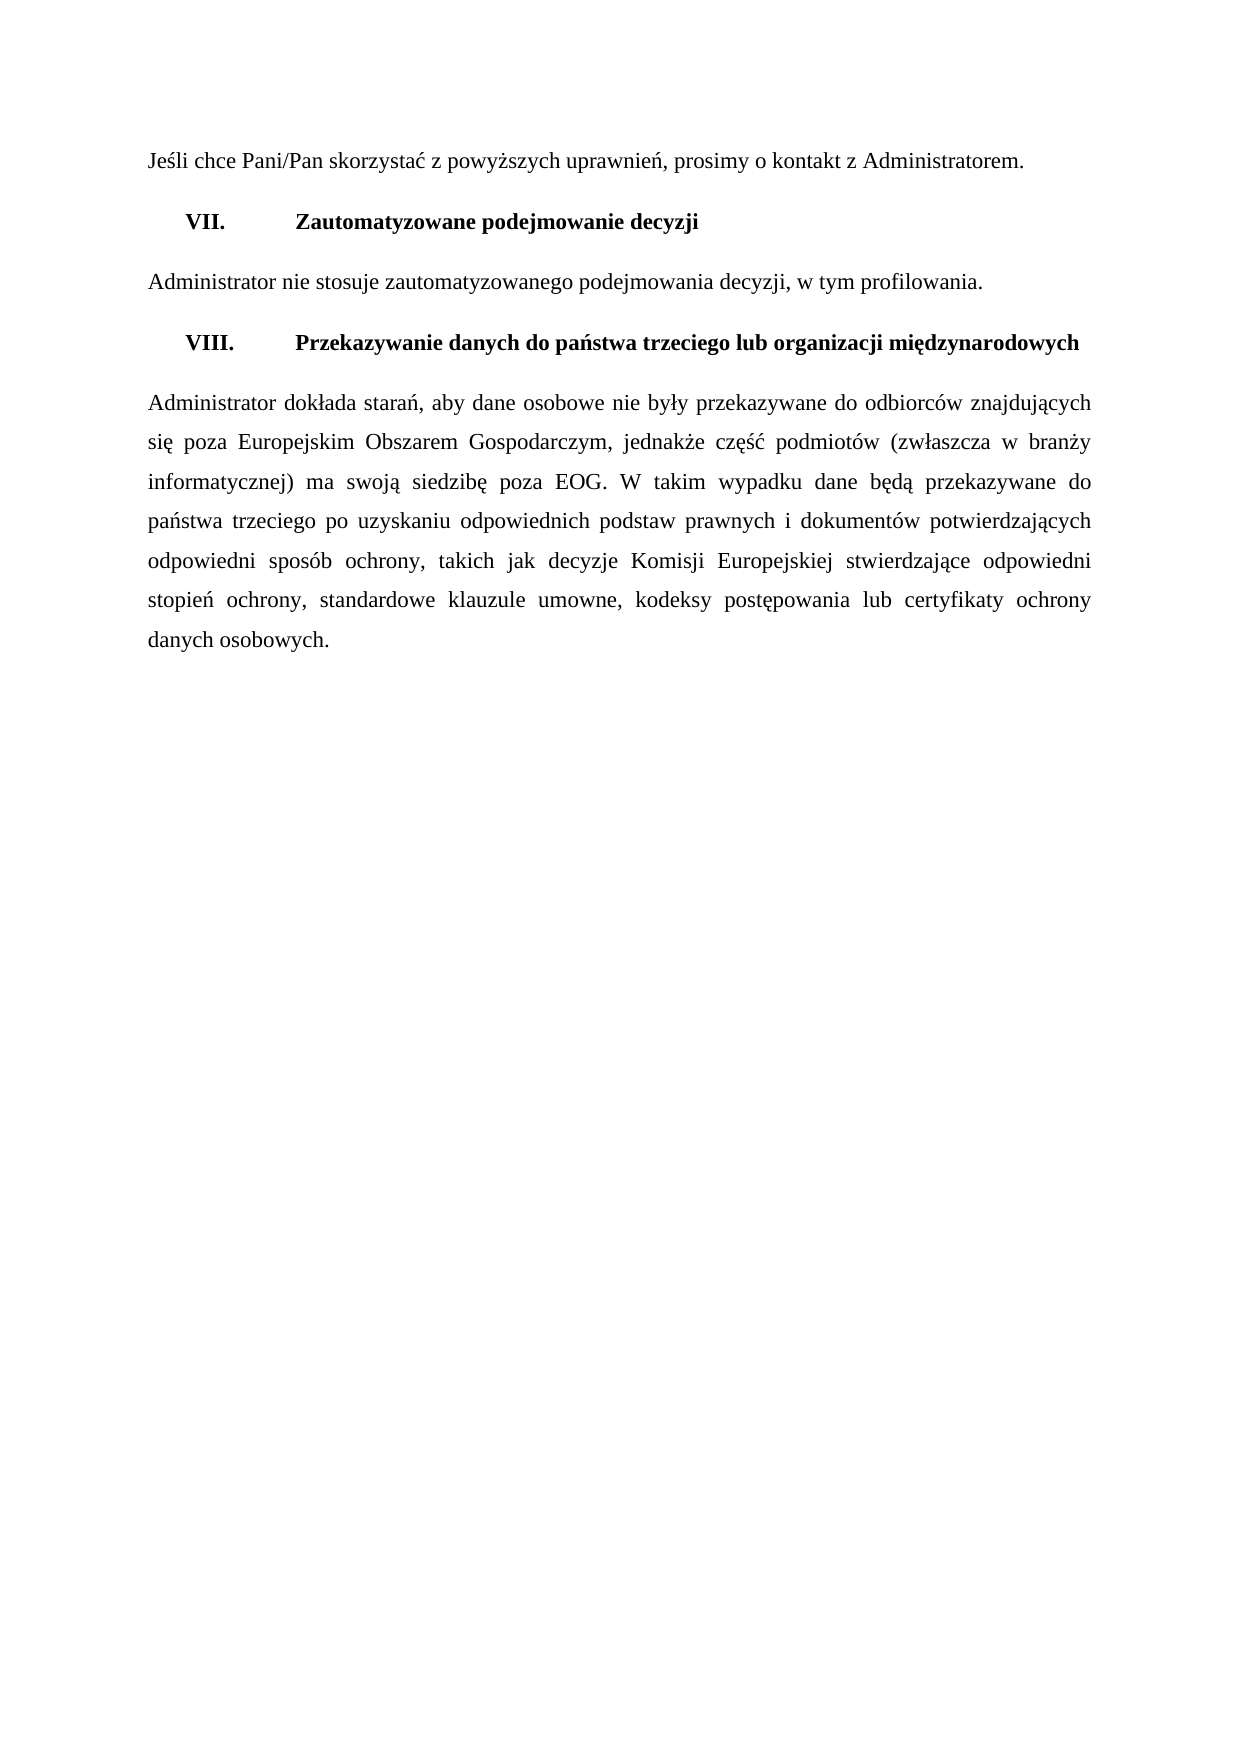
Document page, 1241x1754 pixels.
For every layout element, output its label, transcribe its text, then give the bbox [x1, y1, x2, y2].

list Przekazywanie danych do państwa trzeciego lub organizacji międzynarodowych [185, 328, 1093, 355]
text Administrator dokłada starań, aby dane osobowe nie były przekazywane do odbiorców znajdujących się poza Europejskim Obszarem Gospodarczym, jednakże część podmiotów (zwłaszcza w branży informatycznej) ma swoją siedzibę poza EOG. W takim wypadku dane będą przekazywane do państwa trzeciego po uzyskaniu odpowiednich podstaw prawnych i dokumentów potwierdzających odpowiedni sposób ochrony, takich jak decyzje Komisji Europejskiej stwierdzające odpowiedni stopień ochrony, standardowe klauzule umowne, kodeksy postępowania lub certyfikaty ochrony danych osobowych. [148, 389, 1093, 652]
list Zautomatyzowane podejmowanie decyzji [185, 208, 1093, 234]
text Administrator nie stosuje zautomatyzowanego podejmowania decyzji, w tym profilowania. [148, 268, 1093, 294]
text Jeśli chce Pani/Pan skorzystać z powyższych uprawnień, prosimy o kontakt z Administratorem. [148, 148, 1093, 174]
